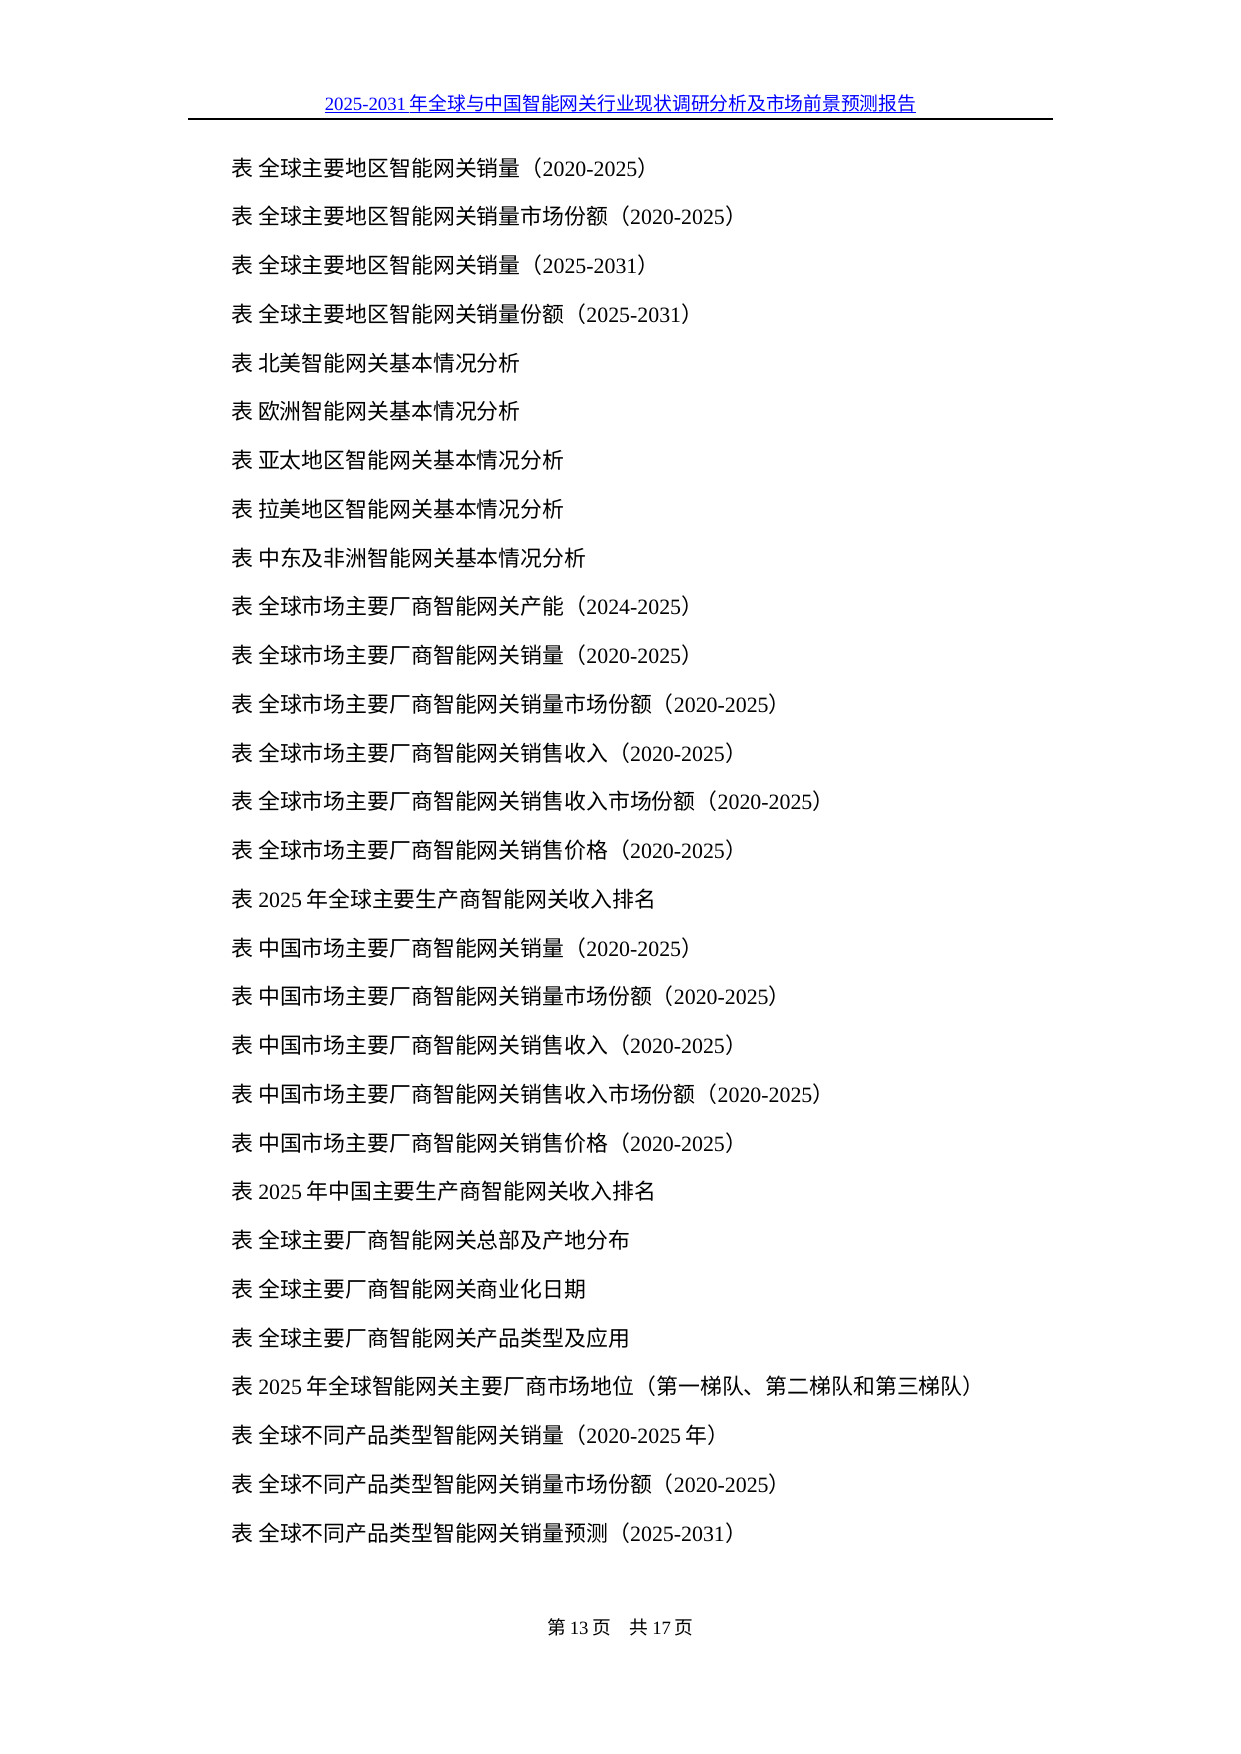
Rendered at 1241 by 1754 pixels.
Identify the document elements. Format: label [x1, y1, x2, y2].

text [187, 150, 1053, 1548]
